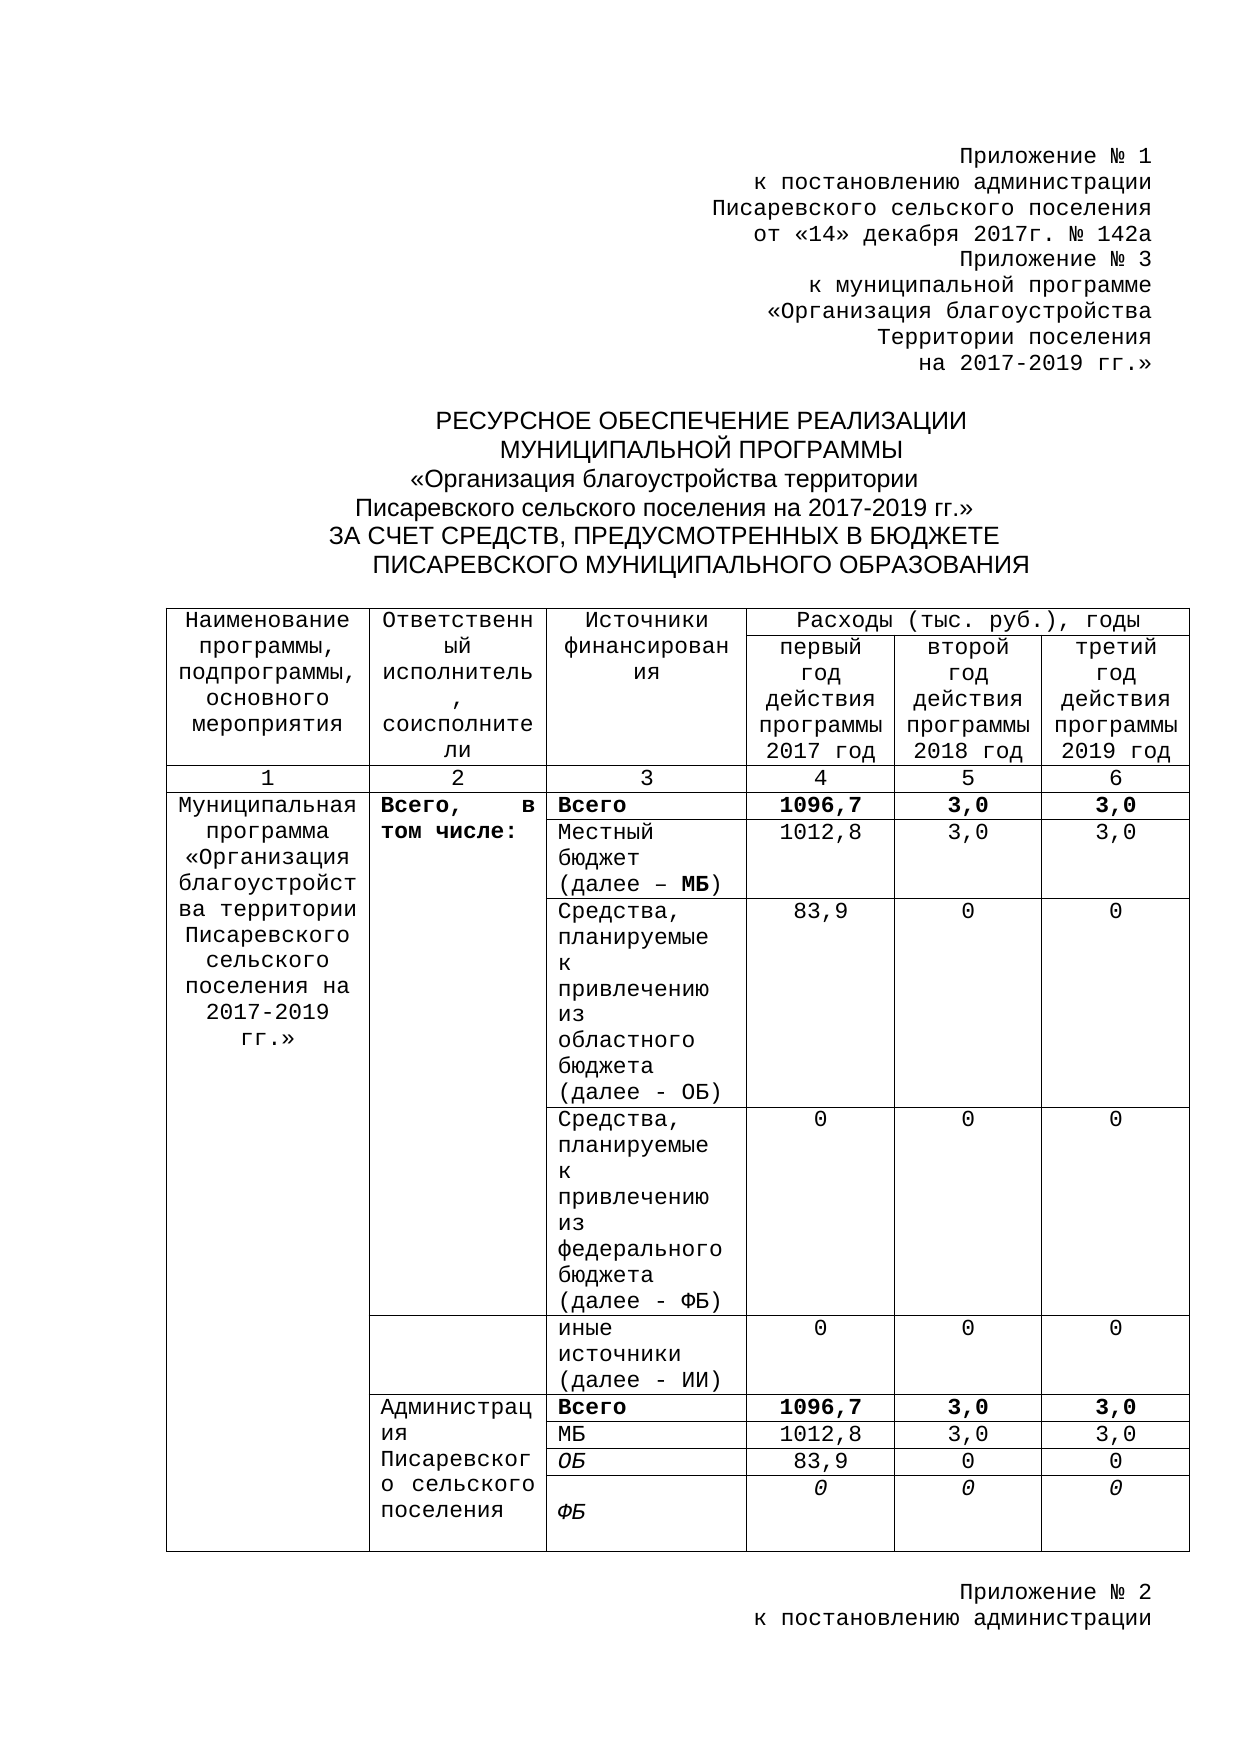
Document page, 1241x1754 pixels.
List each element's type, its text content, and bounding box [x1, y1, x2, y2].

table_cell 3,0 [1042, 820, 1189, 898]
text от «14» декабря 2017г. № 142а [177, 222, 1152, 248]
table_cell 5 [895, 766, 1041, 792]
table_cell 3,0 [895, 1422, 1041, 1448]
table_cell Всего, в том числе: [370, 793, 546, 1315]
table_cell 0 [895, 899, 1041, 1107]
text ПИСАРЕВСКОГО МУНИЦИПАЛЬНОГО ОБРАЗОВАНИЯ [177, 550, 1152, 579]
table_cell 0 [747, 1316, 894, 1394]
text к постановлению администрации [177, 170, 1152, 196]
table_cell 1012,8 [747, 820, 894, 898]
table_cell 0 [1042, 899, 1189, 1107]
table_cell Всего [547, 793, 746, 819]
table_cell 1012,8 [747, 1422, 894, 1448]
table_cell 0 [895, 1476, 1041, 1551]
text к постановлению администрации [177, 1606, 1152, 1632]
table_cell 1096,7 [747, 1395, 894, 1421]
table_cell ФБ [547, 1476, 746, 1551]
table_cell 3,0 [895, 793, 1041, 819]
table_cell 1 [167, 766, 369, 792]
text Приложение № 1 [177, 144, 1152, 170]
text Приложение № 3 [177, 248, 1152, 274]
text Писаревского сельского поселения [177, 196, 1152, 222]
table_cell первый год действия программы 2017 год [747, 636, 894, 765]
table_cell 0 [1042, 1316, 1189, 1394]
table_cell 0 [895, 1316, 1041, 1394]
table_cell 83,9 [747, 1449, 894, 1475]
table_cell 83,9 [747, 899, 894, 1107]
text «Организация благоустройства [177, 300, 1152, 326]
text Писаревского сельского поселения на 2017-2019 гг.» [177, 492, 1152, 521]
table_cell Средства, планируемые к привлечению из областного бюджета (далее - ОБ) [547, 899, 746, 1107]
table_cell Всего [547, 1395, 746, 1421]
table_cell второй год действия программы 2018 год [895, 636, 1041, 765]
table_cell 3,0 [1042, 1422, 1189, 1448]
table_cell Средства, планируемые к привлечению из федерального бюджета (далее - ФБ) [547, 1108, 746, 1315]
table_cell 0 [747, 1108, 894, 1315]
table_header Наименование программы, подпрограммы, основного мероприятия [167, 609, 369, 765]
text Территории поселения [177, 326, 1152, 352]
table_cell 3,0 [1042, 793, 1189, 819]
table_cell Администрация Писаревского сельского поселения [370, 1395, 546, 1551]
table_cell 3,0 [895, 820, 1041, 898]
table_cell 0 [895, 1108, 1041, 1315]
table_cell Местный бюджет (далее – МБ) [547, 820, 746, 898]
table_cell МБ [547, 1422, 746, 1448]
table_cell 1096,7 [747, 793, 894, 819]
text ЗА СЧЕТ СРЕДСТВ, ПРЕДУСМОТРЕННЫХ В БЮДЖЕТЕ [177, 521, 1152, 550]
text «Организация благоустройства территории [177, 464, 1152, 492]
table_cell [370, 1316, 546, 1394]
table_cell 6 [1042, 766, 1189, 792]
table_cell 3,0 [895, 1395, 1041, 1421]
table_cell ОБ [547, 1449, 746, 1475]
table_cell 0 [1042, 1476, 1189, 1551]
text на 2017-2019 гг.» [177, 352, 1152, 377]
table_cell 0 [895, 1449, 1041, 1475]
table_cell 2 [370, 766, 546, 792]
table_cell 3,0 [1042, 1395, 1189, 1421]
table_header Расходы (тыс. руб.), годы [747, 609, 1189, 634]
table_cell Муниципальная программа «Организация благоустройства территории Писаревского сельского поселения на 2017-2019 гг.» [167, 793, 369, 1551]
table_cell третий год действия программы 2019 год [1042, 636, 1189, 765]
table_header Источники финансирования [547, 609, 746, 765]
text МУНИЦИПАЛЬНОЙ ПРОГРАММЫ [177, 435, 1152, 464]
table_header Ответственный исполнитель, соисполнители [370, 609, 546, 765]
text Приложение № 2 [177, 1580, 1152, 1606]
table_cell 0 [747, 1476, 894, 1551]
table_cell 3 [547, 766, 746, 792]
text к муниципальной программе [177, 274, 1152, 300]
table_cell 4 [747, 766, 894, 792]
table_cell иные источники (далее - ИИ) [547, 1316, 746, 1394]
text РЕСУРСНОЕ ОБЕСПЕЧЕНИЕ РЕАЛИЗАЦИИ [177, 406, 1152, 435]
table_cell 0 [1042, 1449, 1189, 1475]
table_cell 0 [1042, 1108, 1189, 1315]
